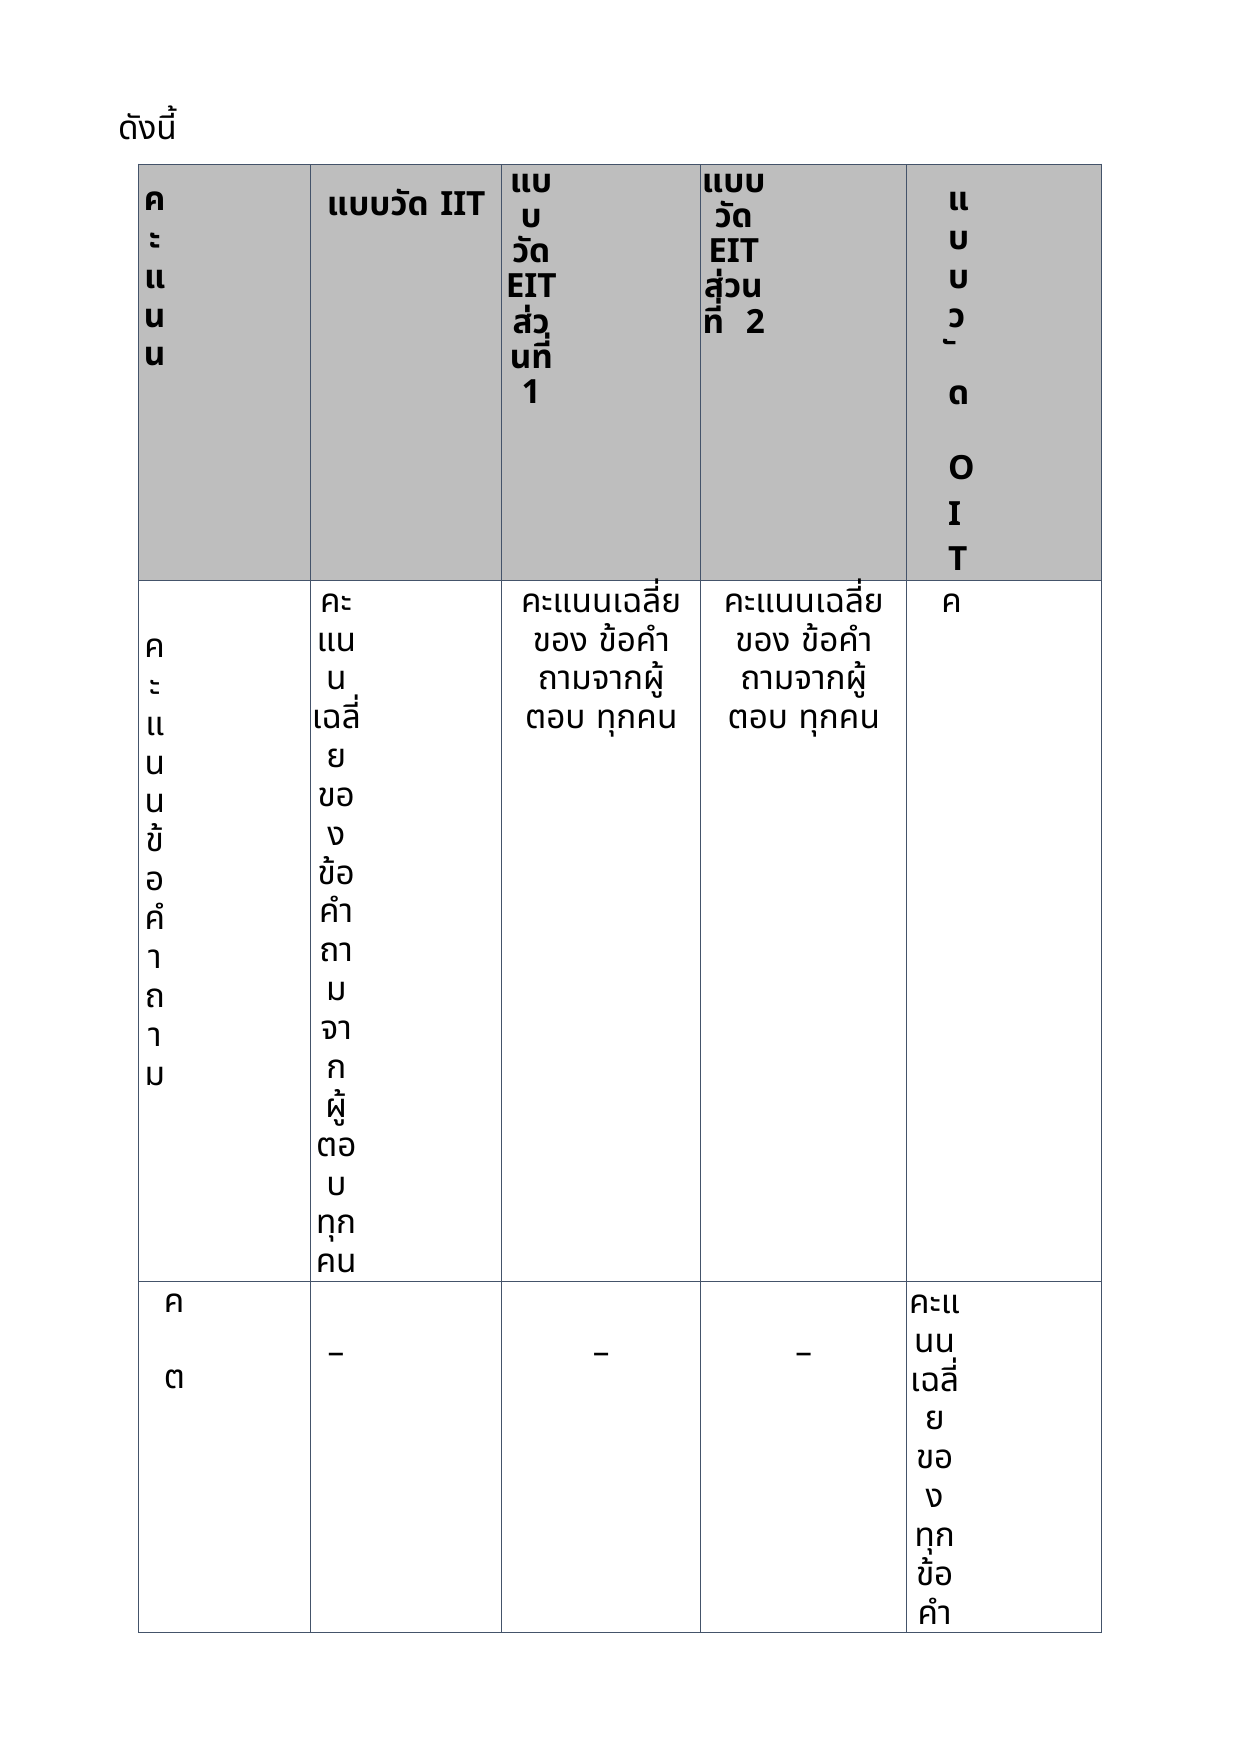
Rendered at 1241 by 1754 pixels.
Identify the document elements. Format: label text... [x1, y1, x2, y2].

table_header แบบวัด EIT ส่วนที่ 2 [701, 165, 906, 580]
table_cell – [502, 1282, 700, 1632]
table_cell คะแนนข้อคําถาม [139, 581, 310, 1281]
table_cell – [311, 1282, 501, 1632]
table_cell คะแนนเฉลี่ยของ ข้อคําถามจาก ผู้ตอบทุกคน [311, 581, 501, 1281]
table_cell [907, 1282, 1101, 1632]
table_cell – [701, 1282, 906, 1632]
table_header แบบวัด EIT ส่วนที่ 1 [502, 165, 700, 580]
table_cell คะแนนเฉลี่ยของ ข้อคําถามจากผู้ตอบ ทุกคน [502, 581, 700, 1281]
table_cell คะแนนของข้อ คําถาม [907, 581, 1101, 1281]
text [118, 108, 996, 147]
table_header แบบวัด OIT [907, 165, 1101, 580]
table_cell คะแนนเฉลี่ยของ ข้อคําถามจากผู้ตอบ ทุกคน [701, 581, 906, 1281]
table_header แบบวัด IIT [311, 165, 501, 580]
table_cell คะแนน ตัวชี้วัดย่อย [139, 1282, 310, 1632]
table_header คะแนน [139, 165, 310, 580]
